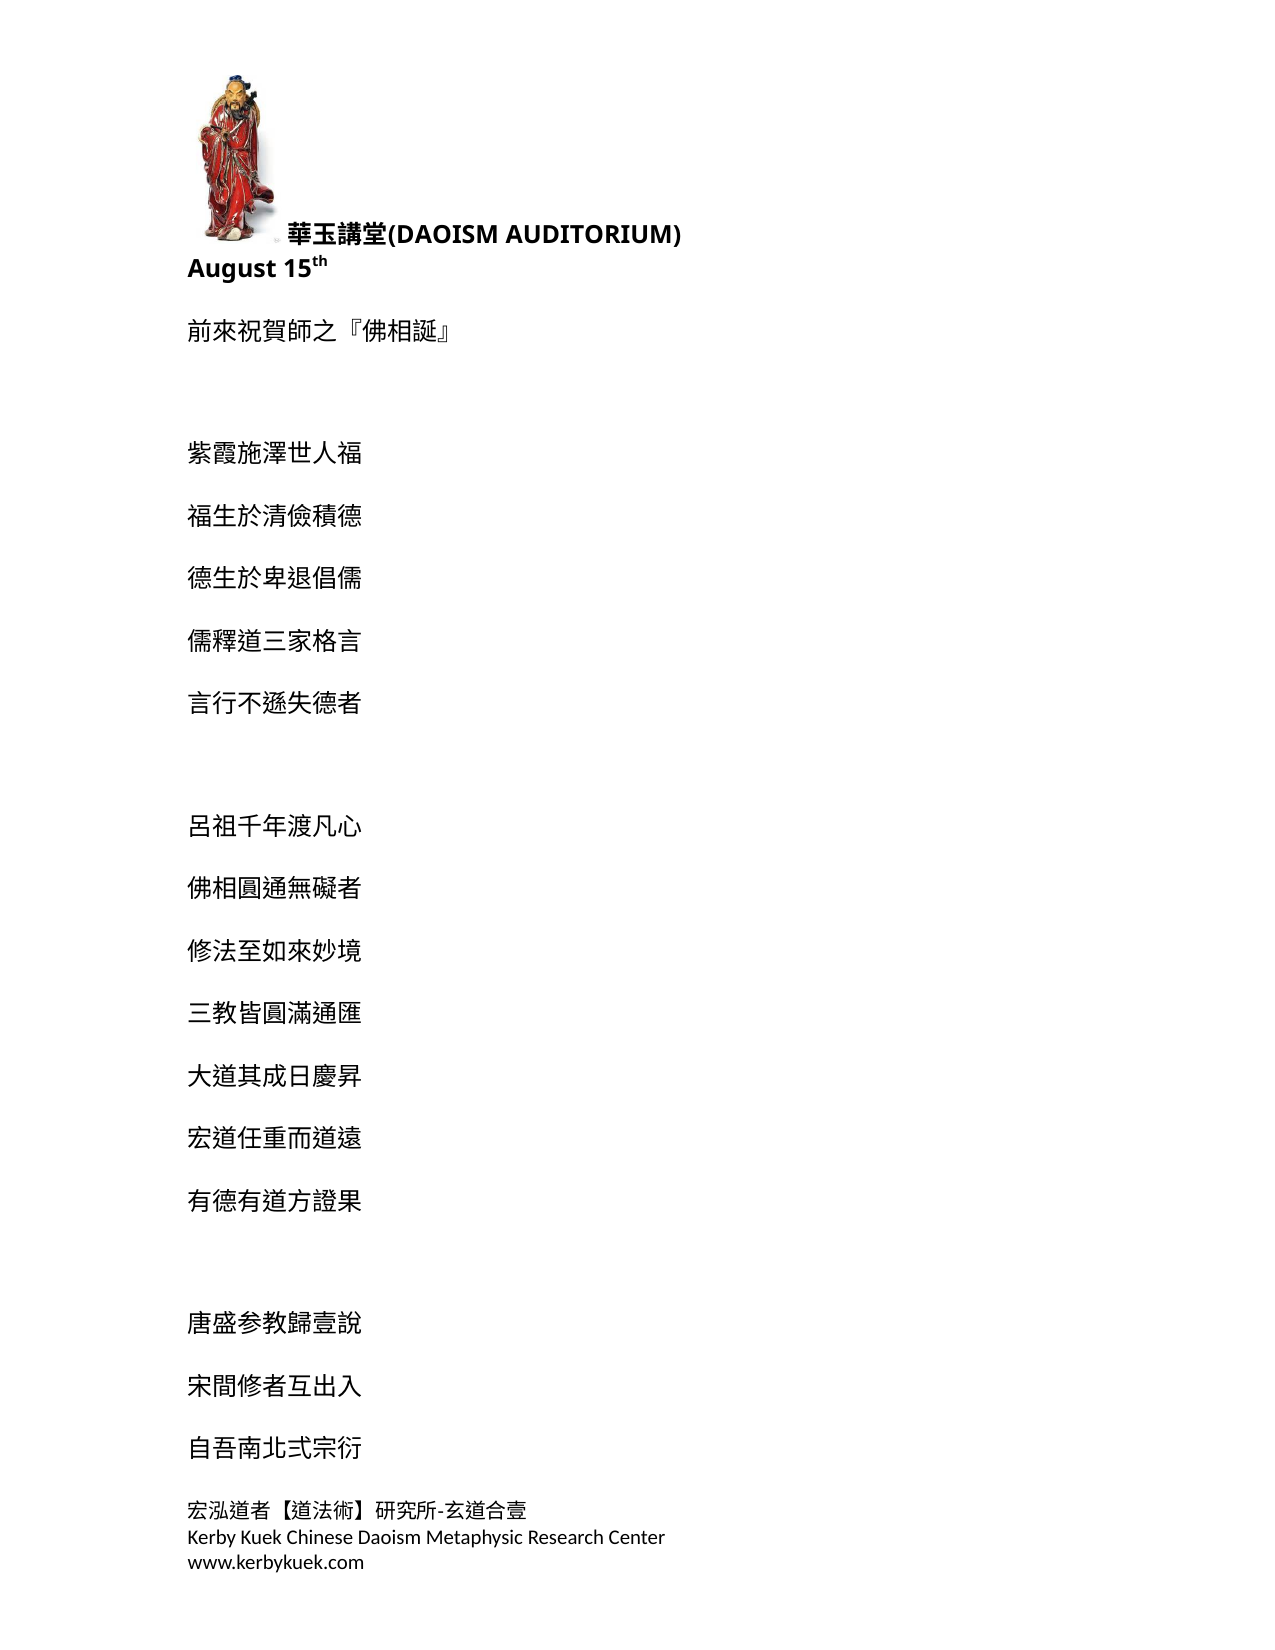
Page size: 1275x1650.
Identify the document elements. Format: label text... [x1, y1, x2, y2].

picture [187, 75, 282, 244]
text 德生於卑退倡儒 [187, 558, 1087, 595]
text 宏道任重而道遠 [187, 1118, 1087, 1155]
text 三教皆圓滿通匯 [187, 993, 1087, 1030]
text 大道其成日慶昇 [187, 1056, 1087, 1092]
text 儒釋道三家格言 [187, 621, 1087, 657]
text 佛相圓通無礙者 [187, 868, 1087, 905]
text 宋間修者互出入 [187, 1366, 1087, 1402]
text 紫霞施澤世人福 [187, 433, 1087, 470]
text 前來祝賀師之『佛相誕』 [187, 311, 1087, 347]
text 唐盛参教歸壹說 [187, 1303, 1087, 1340]
text August 15th [187, 251, 1087, 285]
text 有德有道方證果 [187, 1181, 1087, 1217]
text 言行不遜失德者 [187, 683, 1087, 720]
text 呂祖千年渡凡心 [187, 806, 1087, 842]
text 修法至如來妙境 [187, 931, 1087, 967]
text 自吾南北弍宗衍 [187, 1428, 1087, 1465]
text 福生於清儉積德 [187, 496, 1087, 532]
